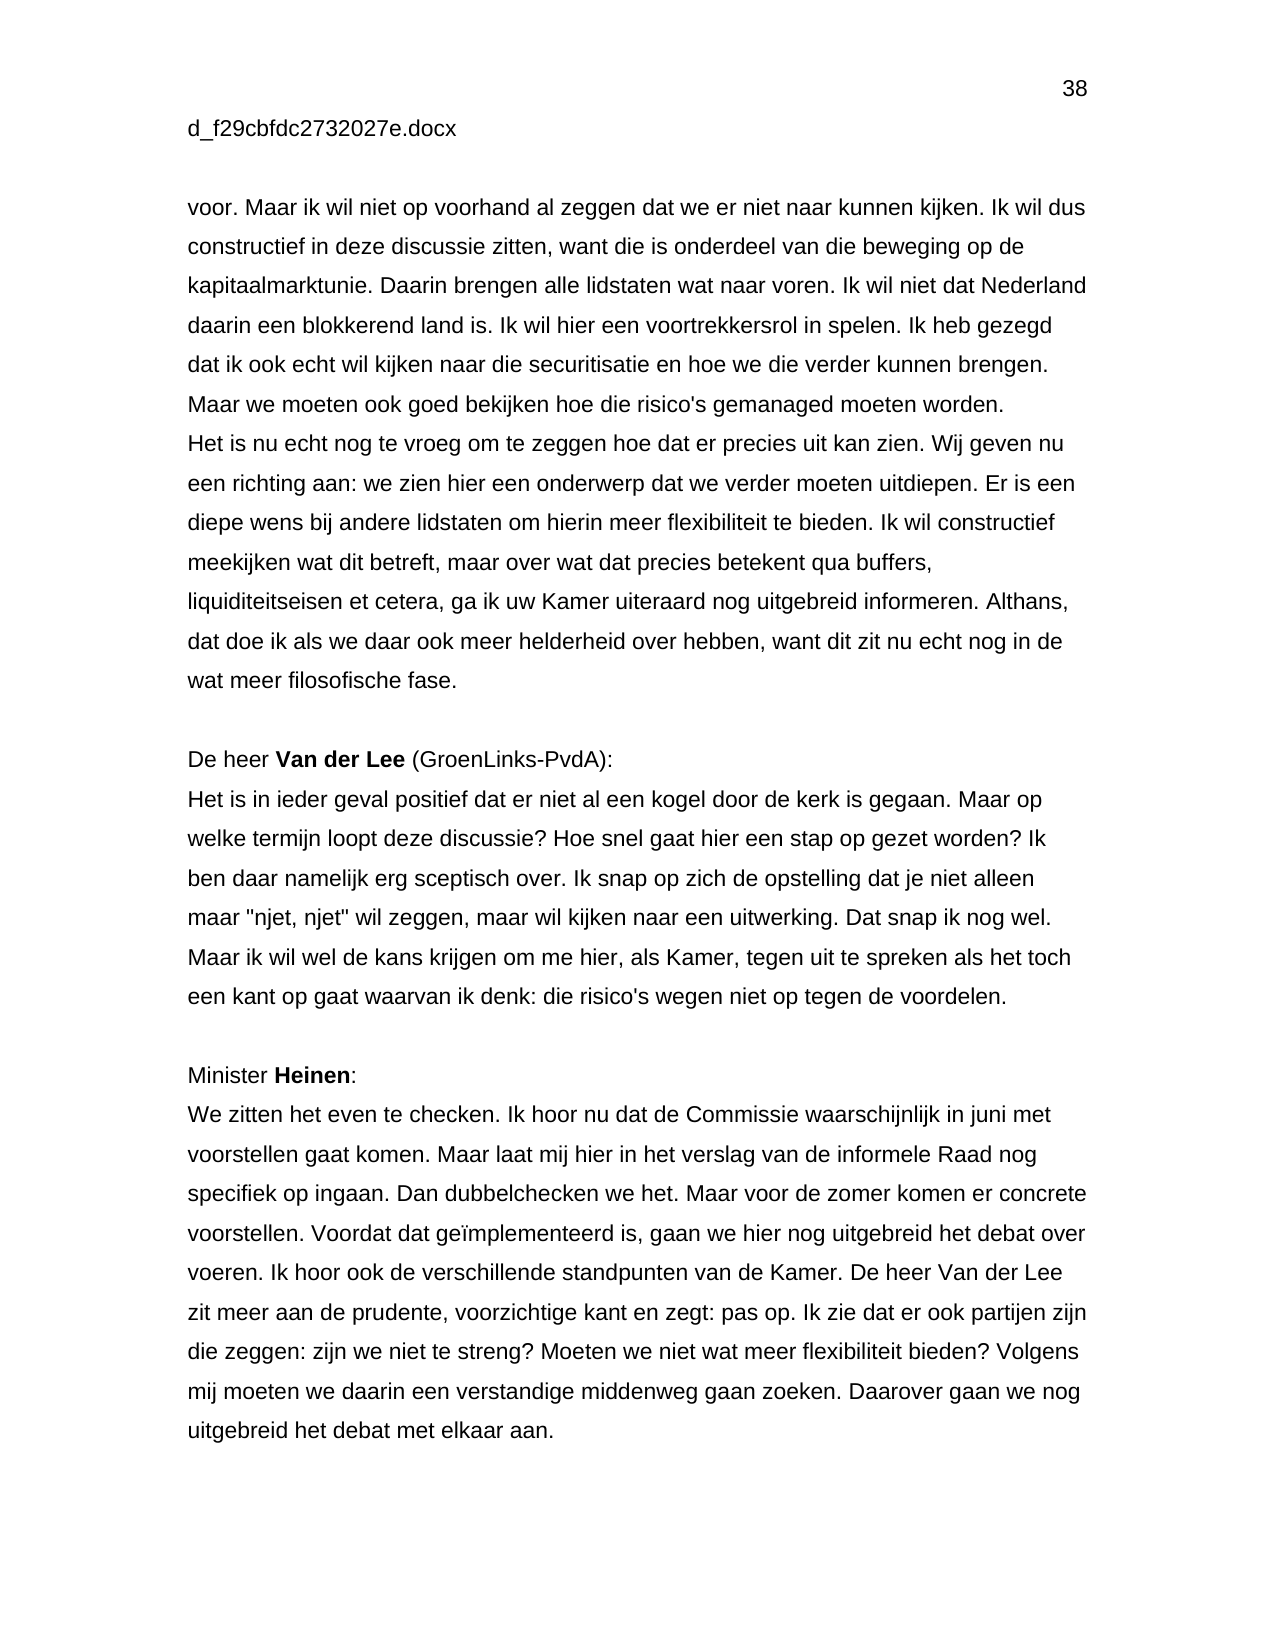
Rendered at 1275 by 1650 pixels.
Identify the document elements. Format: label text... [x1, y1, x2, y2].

text We zitten het even te checken. Ik hoor nu dat de Commissie waarschijnlijk in juni met voorstellen gaat komen. Maar laat mij hier in het verslag van de informele Raad nog specifiek op ingaan. Dan dubbelchecken we het. Maar voor de zomer komen er concrete voorstellen. Voordat dat geïmplementeerd is, gaan we hier nog uitgebreid het debat over voeren. Ik hoor ook de verschillende standpunten van de Kamer. De heer Van der Lee zit meer aan de prudente, voorzichtige kant en zegt: pas op. Ik zie dat er ook partijen zijn die zeggen: zijn we niet te streng? Moeten we niet wat meer flexibiliteit bieden? Volgens mij moeten we daarin een verstandige middenweg gaan zoeken. Daarover gaan we nog uitgebreid het debat met elkaar aan. [187, 1101, 1087, 1444]
text Het is nu echt nog te vroeg om te zeggen hoe dat er precies uit kan zien. Wij geven nu een richting aan: we zien hier een onderwerp dat we verder moeten uitdiepen. Er is een diepe wens bij andere lidstaten om hierin meer flexibiliteit te bieden. Ik wil constructief meekijken wat dit betreft, maar over wat dat precies betekent qua buffers, liquiditeitseisen et cetera, ga ik uw Kamer uiteraard nog uitgebreid informeren. Althans, dat doe ik als we daar ook meer helderheid over hebben, want dit zit nu echt nog in de wat meer filosofische fase. [187, 430, 1087, 693]
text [187, 193, 1087, 417]
text Het is in ieder geval positief dat er niet al een kogel door de kerk is gegaan. Maar op welke termijn loopt deze discussie? Hoe snel gaat hier een stap op gezet worden? Ik ben daar namelijk erg sceptisch over. Ik snap op zich de opstelling dat je niet alleen maar "njet, njet" wil zeggen, maar wil kijken naar een uitwerking. Dat snap ik nog wel. Maar ik wil wel de kans krijgen om me hier, als Kamer, tegen uit te spreken als het toch een kant op gaat waarvan ik denk: die risico's wegen niet op tegen de voordelen. [187, 786, 1087, 1009]
text Minister Heinen: [187, 1062, 1087, 1088]
text De heer Van der Lee (GroenLinks-PvdA): [187, 746, 1087, 772]
